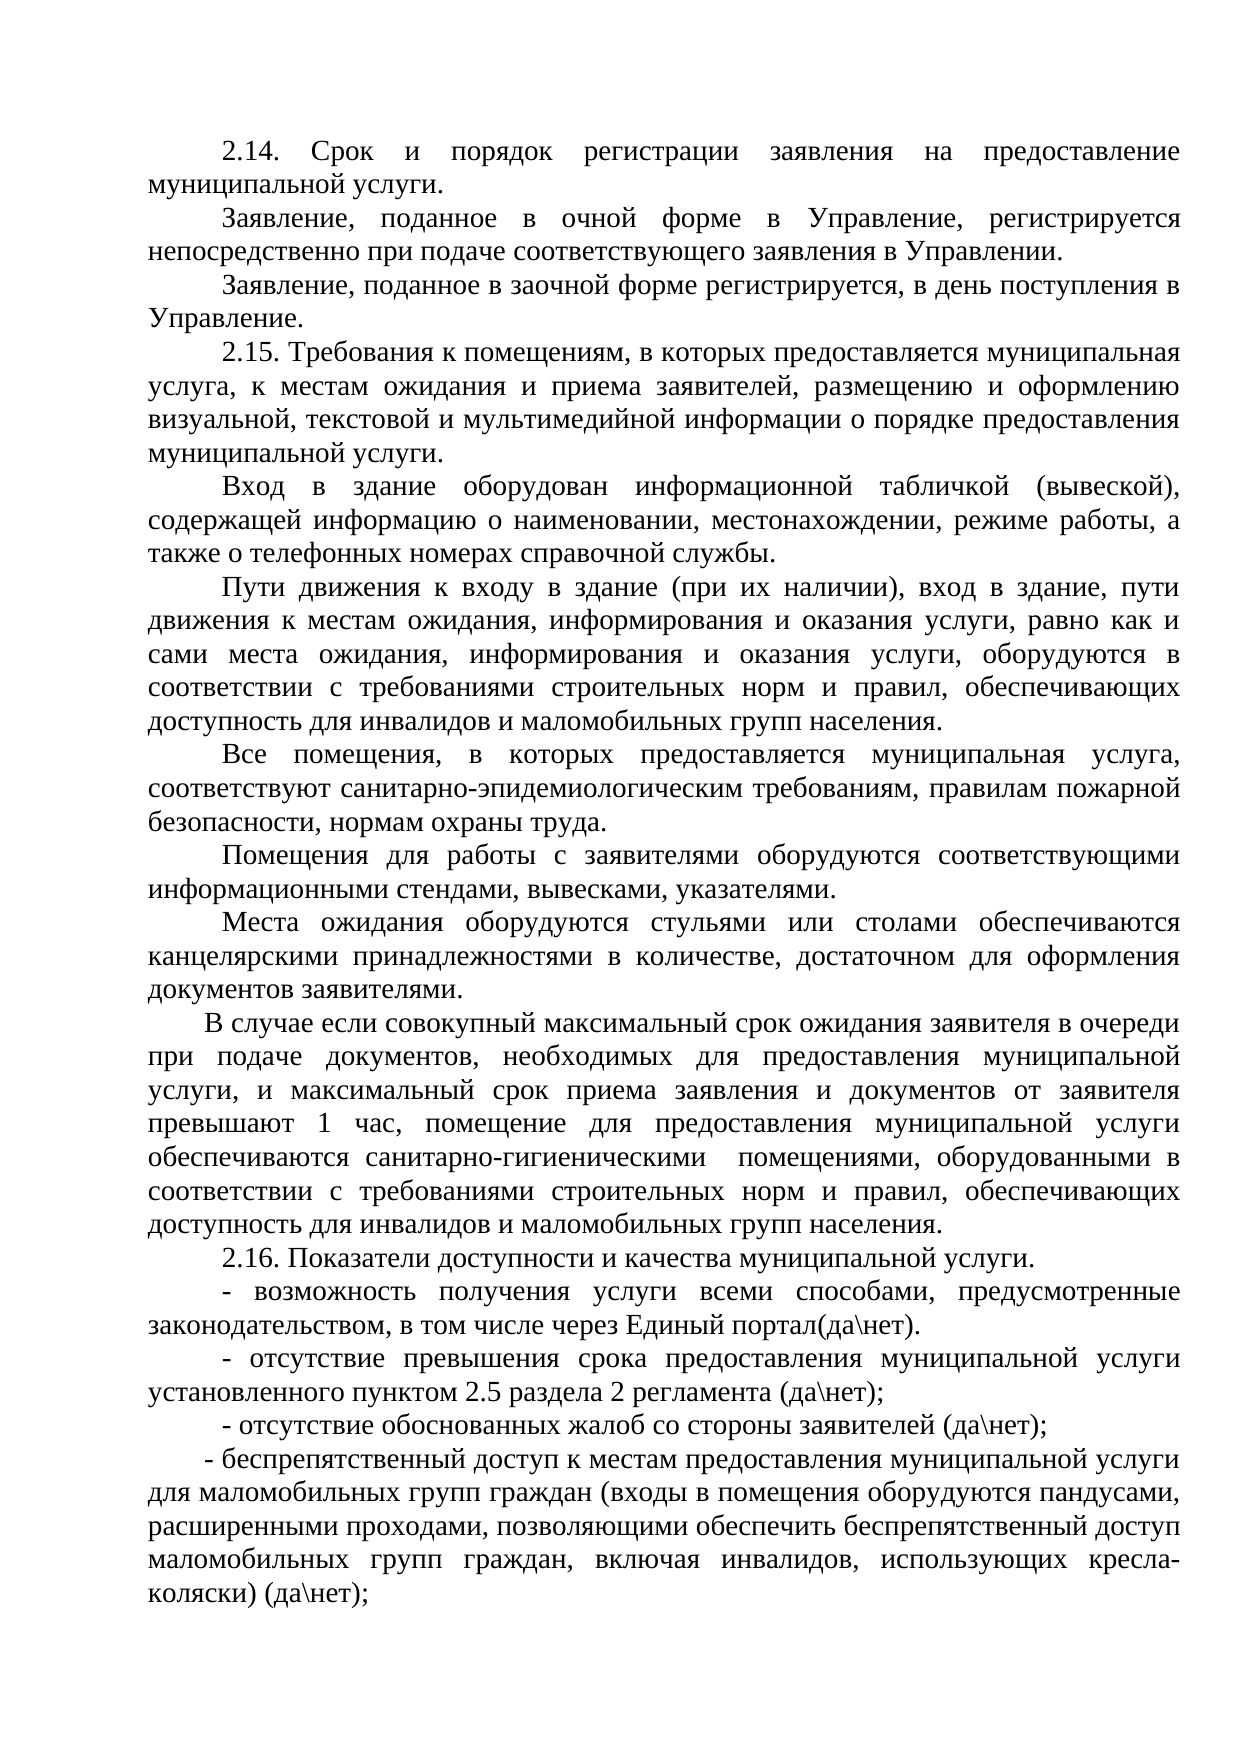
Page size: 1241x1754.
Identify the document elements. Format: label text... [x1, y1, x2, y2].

text - возможность получения услуги всеми способами, предусмотренные законодательством, в том числе через Единый портал(да\нет). [148, 1273, 1181, 1340]
text 2.16. Показатели доступности и качества муниципальной услуги. [148, 1240, 1181, 1273]
text - отсутствие превышения срока предоставления муниципальной услуги установленного пунктом 2.5 раздела 2 регламента (да\нет); [148, 1340, 1181, 1407]
text В случае если совокупный максимальный срок ожидания заявителя в очереди при подаче документов, необходимых для предоставления муниципальной услуги, и максимальный срок приема заявления и документов от заявителя превышают 1 час, помещение для предоставления муниципальной услуги обеспечиваются санитарно-гигиеническими помещениями, оборудованными в соответствии с требованиями строительных норм и правил, обеспечивающих доступность для инвалидов и маломобильных групп населения. [148, 1005, 1181, 1240]
text 2.14. Срок и порядок регистрации заявления на предоставление муниципальной услуги. [148, 133, 1181, 200]
text Вход в здание оборудован информационной табличкой (вывеской), содержащей информацию о наименовании, местонахождении, режиме работы, а также о телефонных номерах справочной службы. [148, 468, 1181, 569]
text Все помещения, в которых предоставляется муниципальная услуга, соответствуют санитарно-эпидемиологическим требованиям, правилам пожарной безопасности, нормам охраны труда. [148, 737, 1181, 837]
text Пути движения к входу в здание (при их наличии), вход в здание, пути движения к местам ожидания, информирования и оказания услуги, равно как и сами места ожидания, информирования и оказания услуги, оборудуются в соответствии с требованиями строительных норм и правил, обеспечивающих доступность для инвалидов и маломобильных групп населения. [148, 569, 1181, 737]
text Места ожидания оборудуются стульями или столами обеспечиваются канцелярскими принадлежностями в количестве, достаточном для оформления документов заявителями. [148, 904, 1181, 1005]
text Заявление, поданное в очной форме в Управление, регистрируется непосредственно при подаче соответствующего заявления в Управлении. [148, 200, 1181, 267]
text Помещения для работы с заявителями оборудуются соответствующими информационными стендами, вывесками, указателями. [148, 837, 1181, 904]
text 2.15. Требования к помещениям, в которых предоставляется муниципальная услуга, к местам ожидания и приема заявителей, размещению и оформлению визуальной, текстовой и мультимедийной информации о порядке предоставления муниципальной услуги. [148, 334, 1181, 468]
text - беспрепятственный доступ к местам предоставления муниципальной услуги для маломобильных групп граждан (входы в помещения оборудуются пандусами, расширенными проходами, позволяющими обеспечить беспрепятственный доступ маломобильных групп граждан, включая инвалидов, использующих кресла-коляски) (да\нет); [148, 1441, 1181, 1609]
text Заявление, поданное в заочной форме регистрируется, в день поступления в Управление. [148, 267, 1181, 334]
text - отсутствие обоснованных жалоб со стороны заявителей (да\нет); [148, 1407, 1181, 1441]
